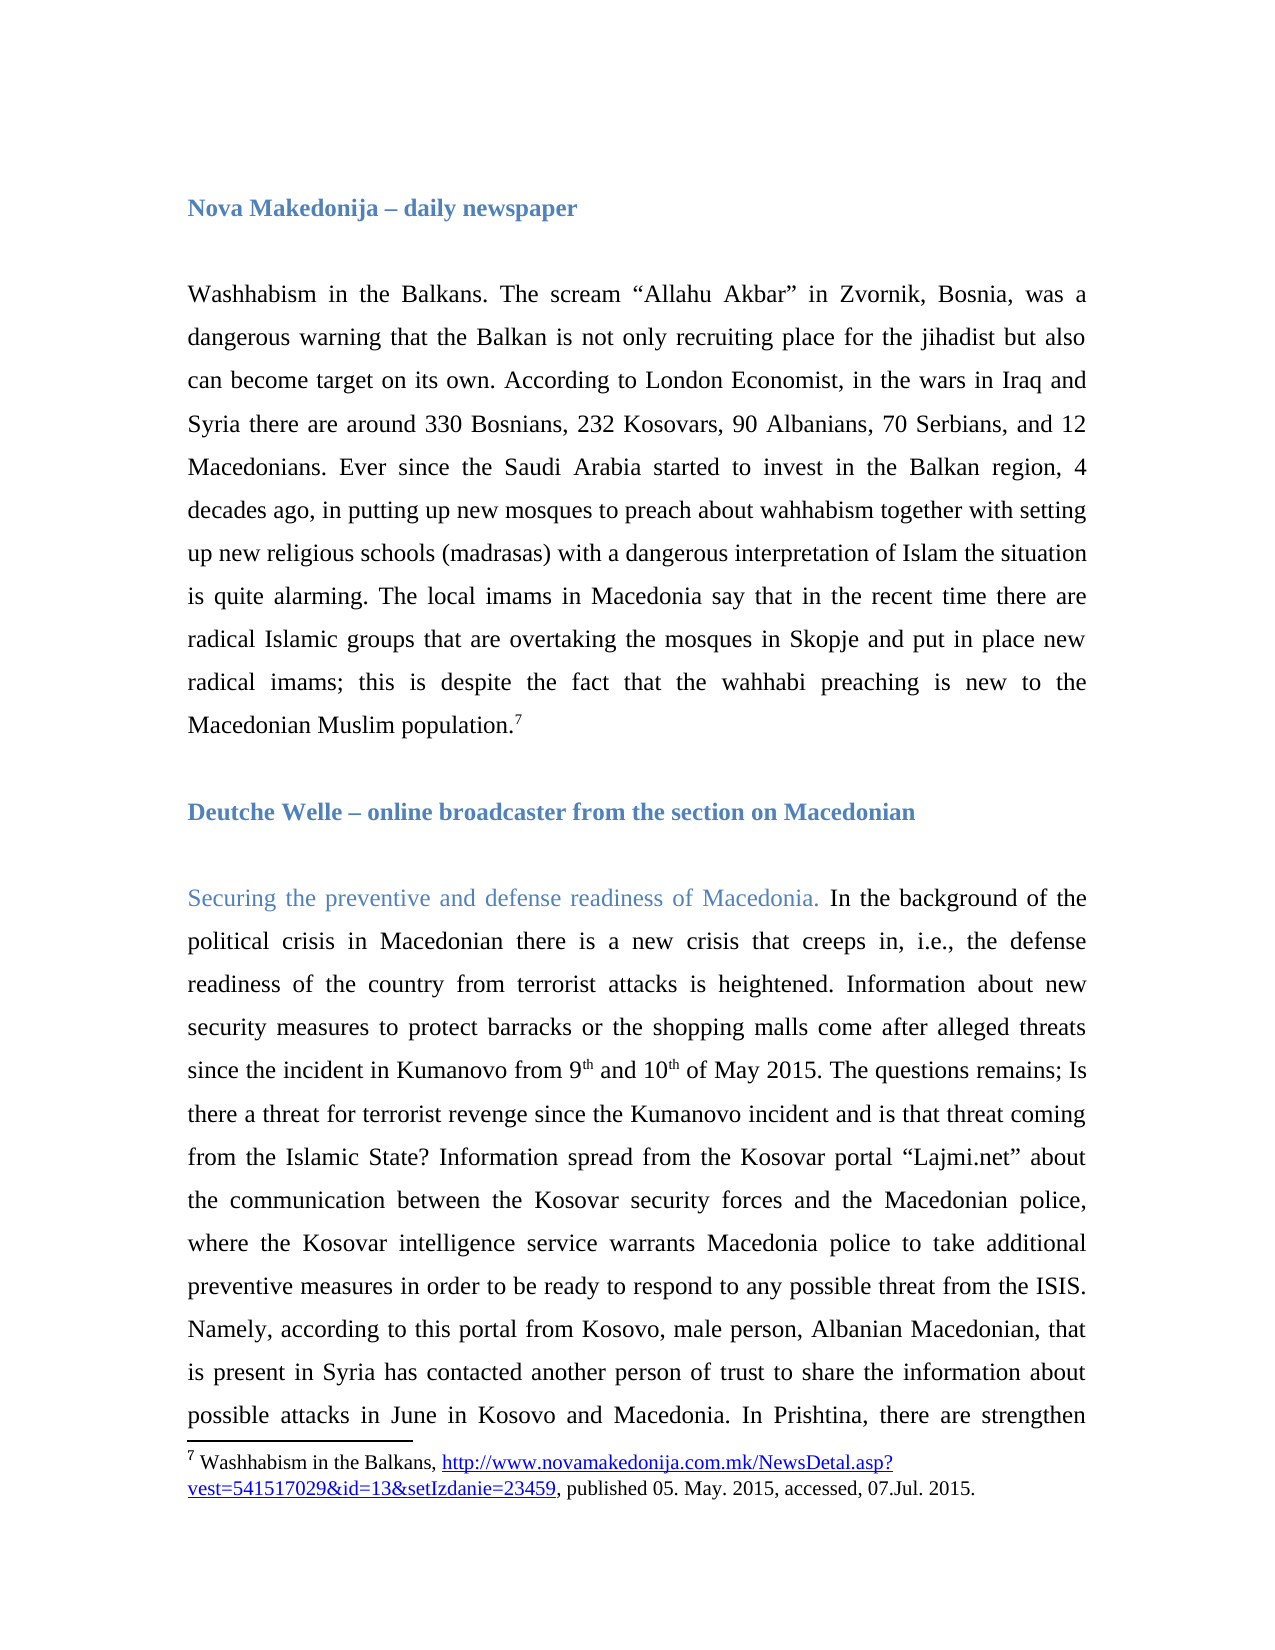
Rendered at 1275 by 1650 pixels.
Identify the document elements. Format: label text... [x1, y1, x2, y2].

text Deutche Welle – online broadcaster from the section on Macedonian [187, 797, 1087, 826]
text Washhabism in the Balkans. The scream “Allahu Akbar” in Zvornik, Bosnia, was a dangerous warning that the Balkan is not only recruiting place for the jihadist but also can become target on its own. According to London Economist, in the wars in Iraq and Syria there are around 330 Bosnians, 232 Kosovars, 90 Albanians, 70 Serbians, and 12 Macedonians. Ever since the Saudi Arabia started to invest in the Balkan region, 4 decades ago, in putting up new mosques to preach about wahhabism together with setting up new religious schools (madrasas) with a dangerous interpretation of Islam the situation is quite alarming. The local imams in Macedonia say that in the recent time there are radical Islamic groups that are overtaking the mosques in Skopje and put in place new radical imams; this is despite the fact that the wahhabi preaching is new to the Macedonian Muslim population. [187, 279, 1087, 739]
text Nova Makedonija – daily newspaper [187, 193, 1087, 222]
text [187, 883, 1087, 1429]
